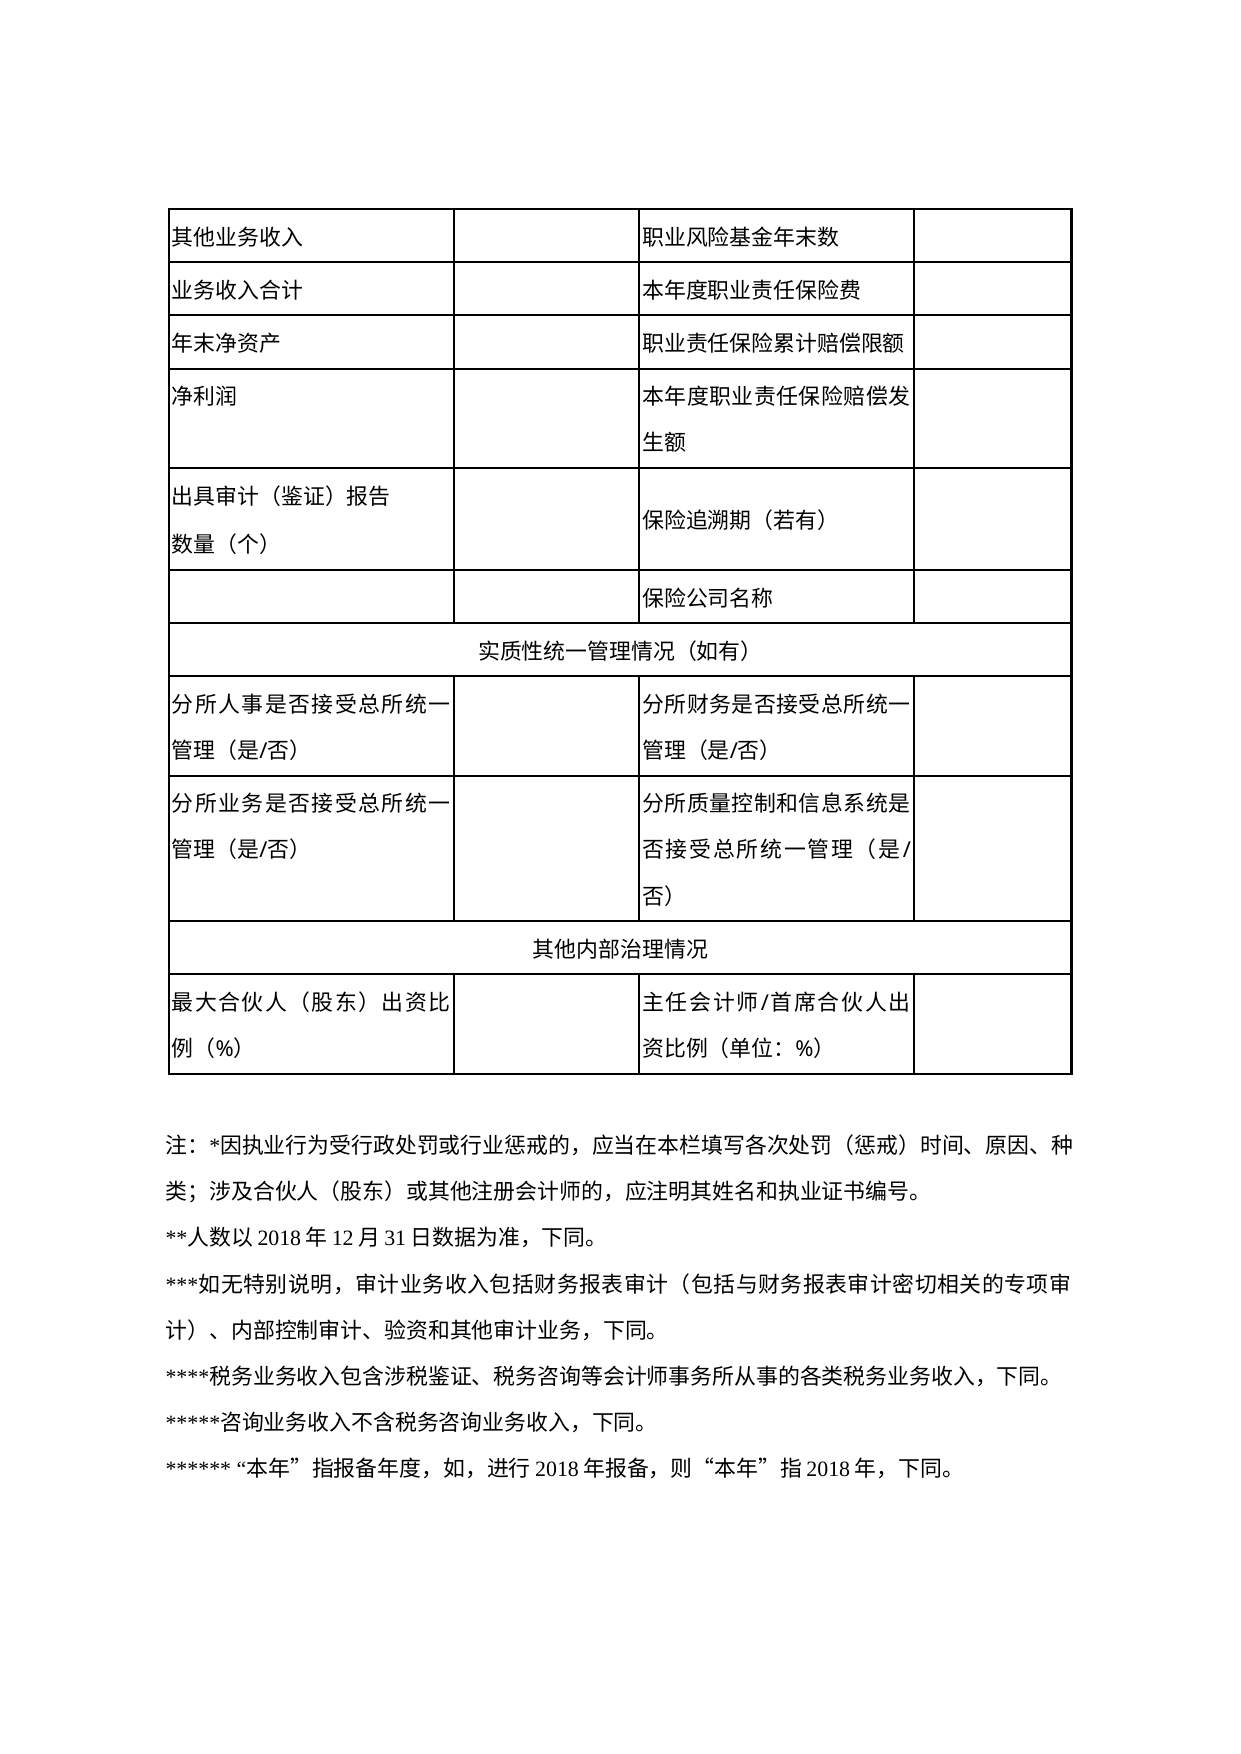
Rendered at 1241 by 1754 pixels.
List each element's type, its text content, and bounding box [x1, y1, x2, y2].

table_cell [455, 316, 638, 367]
table_cell 出具审计（鉴证）报告 数量（个） [170, 469, 453, 569]
table_cell 净利润 [170, 370, 453, 467]
text ***如无特别说明，审计业务收入包括财务报表审计（包括与财务报表审计密切相关的专项审计）、内部控制审计、验资和其他审计业务，下同。 [165, 1259, 1075, 1352]
table_cell 年末净资产 [170, 316, 453, 367]
table_cell [455, 777, 638, 920]
text *****咨询业务收入不含税务咨询业务收入，下同。 [165, 1398, 1075, 1444]
table_cell [915, 677, 1070, 774]
table_cell [455, 571, 638, 622]
table_cell [455, 210, 638, 261]
table_cell 主任会计师/首席合伙人出资比例（单位：%） [640, 975, 913, 1073]
table_cell [455, 677, 638, 774]
table_cell 保险公司名称 [640, 571, 913, 622]
table_cell 本年度职业责任保险赔偿发生额 [640, 370, 913, 467]
table_cell [915, 210, 1070, 261]
table_cell 分所业务是否接受总所统一管理（是/否） [170, 777, 453, 920]
table_cell 本年度职业责任保险费 [640, 263, 913, 314]
table_cell 业务收入合计 [170, 263, 453, 314]
table_cell 其他内部治理情况 [170, 922, 1070, 973]
table_cell [915, 571, 1070, 622]
table_cell [455, 370, 638, 467]
table_cell 保险追溯期（若有） [640, 469, 913, 569]
text ****** “本年”指报备年度，如，进行2018年报备，则“本年”指2018年，下同。 [165, 1444, 1075, 1490]
table_cell [170, 571, 453, 622]
table_cell 分所财务是否接受总所统一管理（是/否） [640, 677, 913, 774]
table_cell [455, 975, 638, 1073]
table_cell 最大合伙人（股东）出资比例（%） [170, 975, 453, 1073]
table_cell [915, 370, 1070, 467]
table_cell [455, 263, 638, 314]
text ****税务业务收入包含涉税鉴证、税务咨询等会计师事务所从事的各类税务业务收入，下同。 [165, 1352, 1075, 1398]
table_cell [915, 263, 1070, 314]
table_cell [915, 316, 1070, 367]
table_cell 职业责任保险累计赔偿限额 [640, 316, 913, 367]
table_cell 分所人事是否接受总所统一管理（是/否） [170, 677, 453, 774]
table_cell [915, 469, 1070, 569]
table_cell 其他业务收入 [170, 210, 453, 261]
table_cell [455, 469, 638, 569]
table_cell [915, 777, 1070, 920]
text 注：*因执业行为受行政处罚或行业惩戒的，应当在本栏填写各次处罚（惩戒）时间、原因、种类；涉及合伙人（股东）或其他注册会计师的，应注明其姓名和执业证书编号。 [165, 1121, 1075, 1213]
table_cell 职业风险基金年末数 [640, 210, 913, 261]
table_cell 分所质量控制和信息系统是否接受总所统一管理（是/否） [640, 777, 913, 920]
text **人数以2018年12月31日数据为准，下同。 [165, 1213, 1075, 1259]
table_cell 实质性统一管理情况（如有） [170, 624, 1070, 675]
table_cell [915, 975, 1070, 1073]
